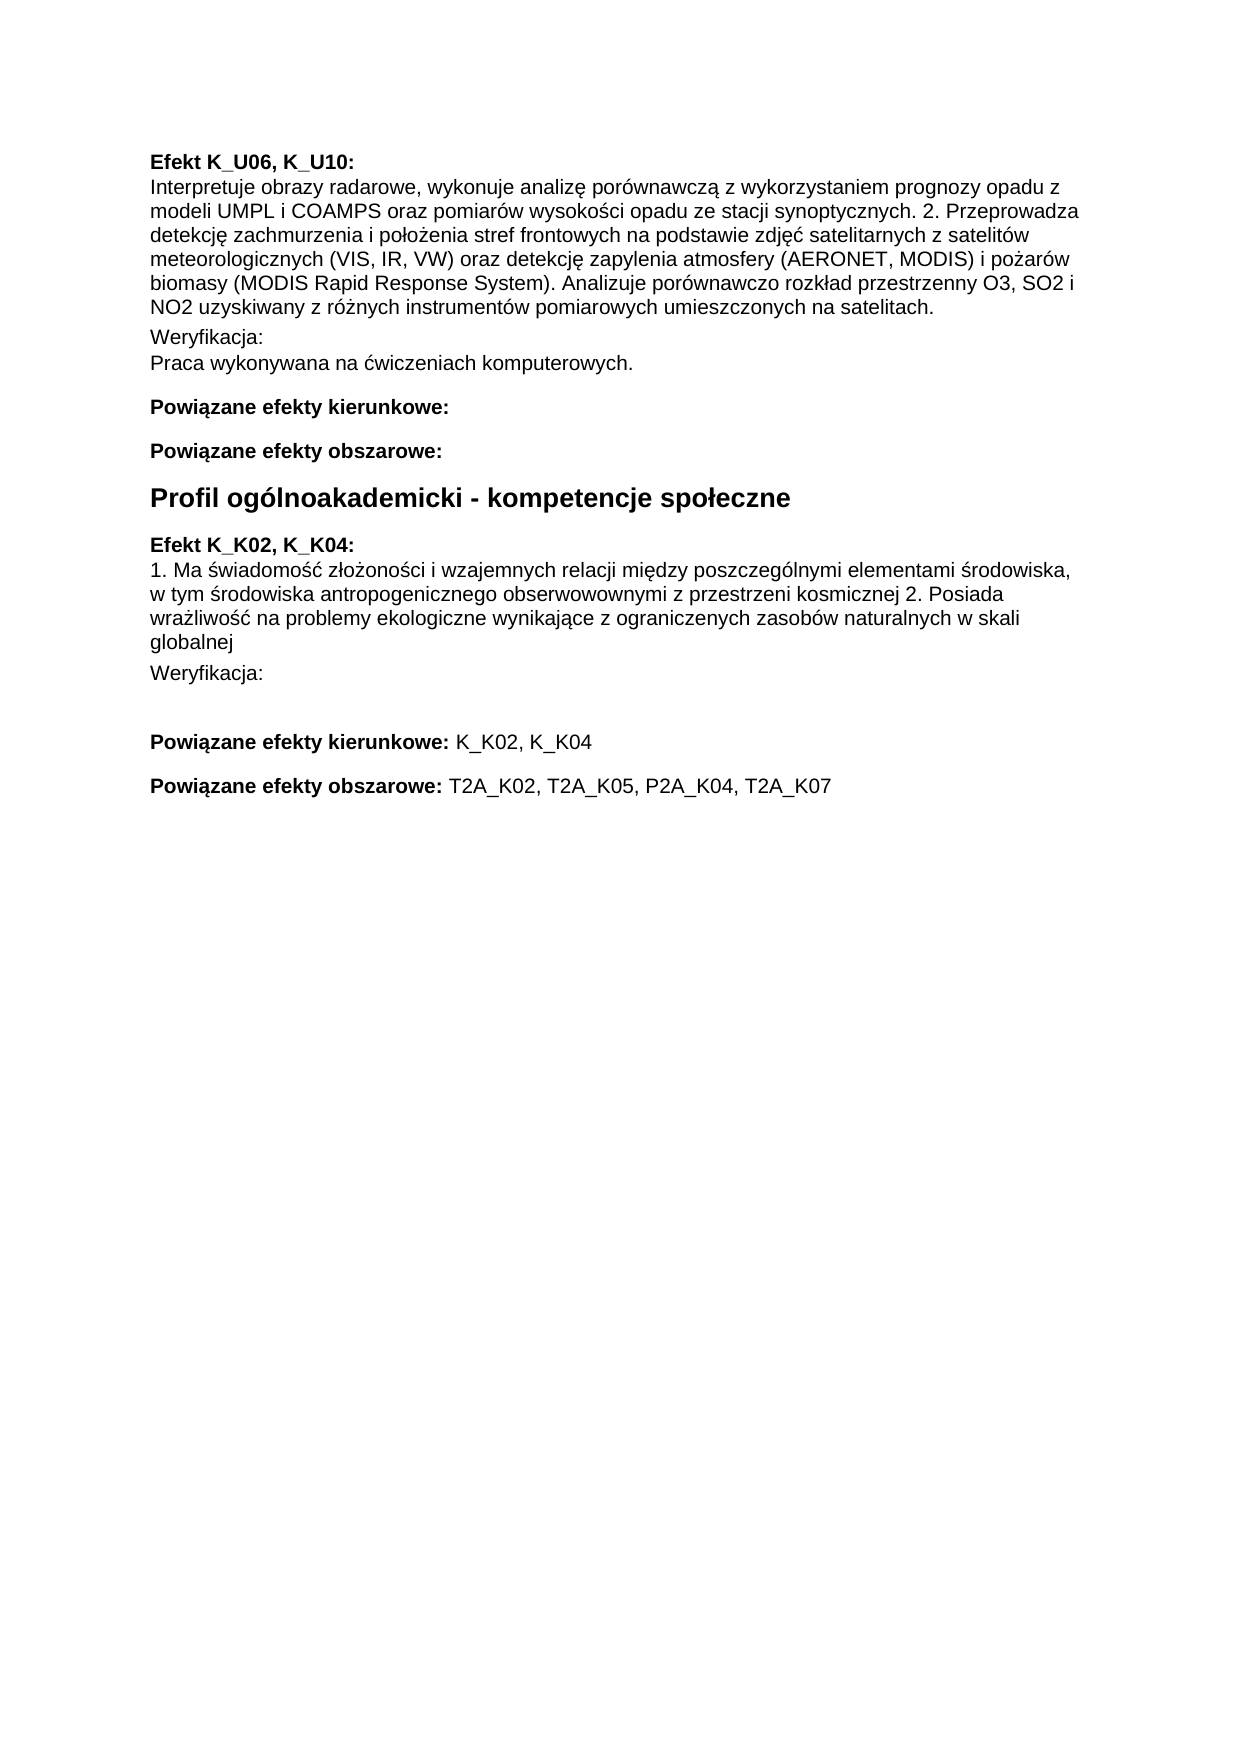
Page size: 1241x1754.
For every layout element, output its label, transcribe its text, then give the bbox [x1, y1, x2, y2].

text Efekt K_U06, K_U10: [150, 150, 1090, 174]
text Efekt K_K02, K_K04: [150, 533, 1090, 557]
text Powiązane efekty kierunkowe: [150, 395, 1090, 419]
text 1. Ma świadomość złożoności i wzajemnych relacji między poszczególnymi elementami środowiska, w tym środowiska antropogenicznego obserwowownymi z przestrzeni kosmicznej 2. Posiada wrażliwość na problemy ekologiczne wynikające z ograniczenych zasobów naturalnych w skali globalnej [150, 558, 1090, 654]
text Weryfikacja: [150, 325, 1090, 349]
text Powiązane efekty obszarowe: T2A_K02, T2A_K05, P2A_K04, T2A_K07 [150, 774, 1090, 798]
text Praca wykonywana na ćwiczeniach komputerowych. [150, 351, 1090, 375]
text Weryfikacja: [150, 660, 1090, 684]
text Powiązane efekty obszarowe: [150, 438, 1090, 462]
subtitle Profil ogólnoakademicki - kompetencje społeczne [150, 482, 1090, 513]
text Interpretuje obrazy radarowe, wykonuje analizę porównawczą z wykorzystaniem prognozy opadu z modeli UMPL i COAMPS oraz pomiarów wysokości opadu ze stacji synoptycznych. 2. Przeprowadza detekcję zachmurzenia i położenia stref frontowych na podstawie zdjęć satelitarnych z satelitów meteorologicznych (VIS, IR, VW) oraz detekcję zapylenia atmosfery (AERONET, MODIS) i pożarów biomasy (MODIS Rapid Response System). Analizuje porównawczo rozkład przestrzenny O3, SO2 i NO2 uzyskiwany z różnych instrumentów pomiarowych umieszczonych na satelitach. [150, 175, 1090, 319]
text Powiązane efekty kierunkowe: K_K02, K_K04 [150, 730, 1090, 754]
